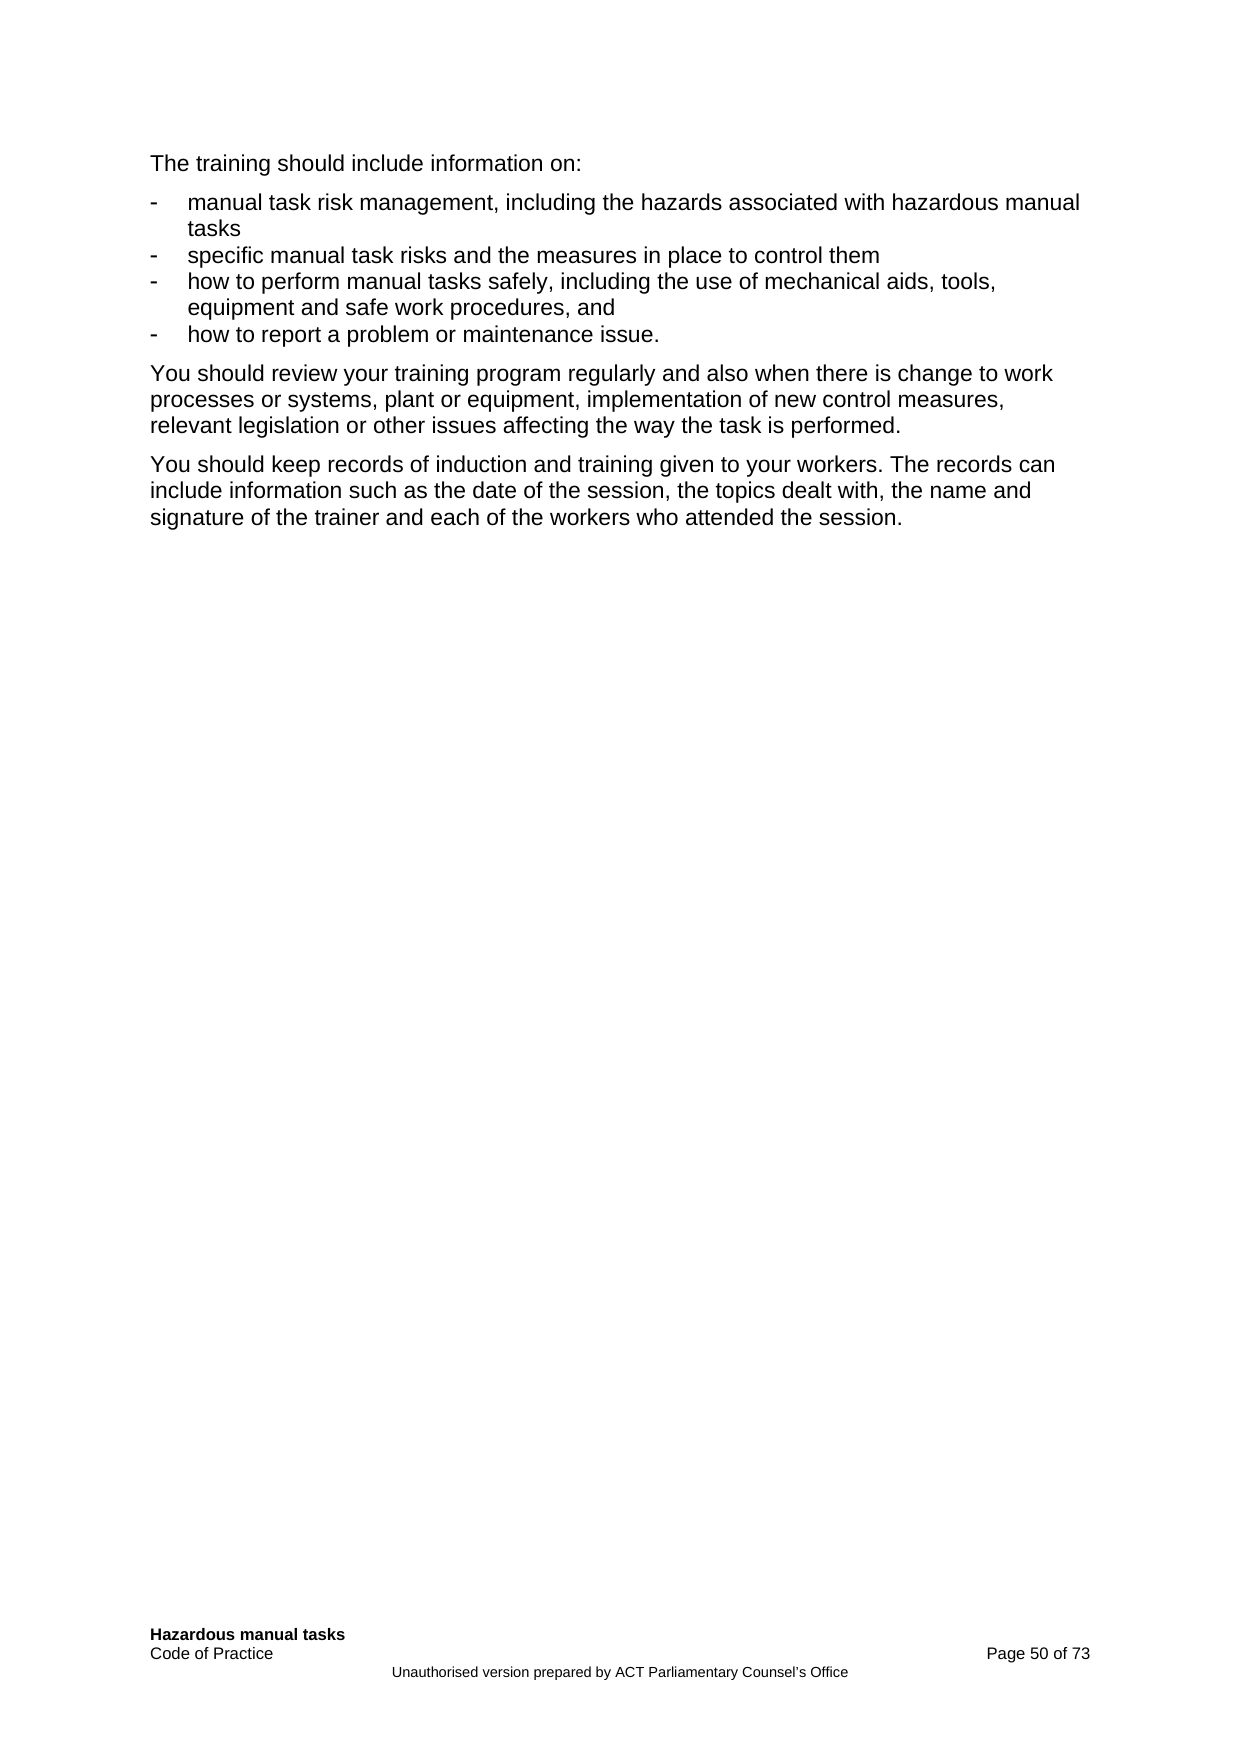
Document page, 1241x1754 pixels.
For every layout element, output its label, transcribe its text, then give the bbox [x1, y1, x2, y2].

text You should review your training program regularly and also when there is change to work processes or systems, plant or equipment, implementation of new control measures, relevant legislation or other issues affecting the way the task is performed. [150, 359, 1090, 438]
list how to report a problem or maintenance issue. [150, 321, 1090, 347]
text The training should include information on: [150, 150, 1090, 176]
list how to perform manual tasks safely, including the use of mechanical aids, tools, equipment and safe work procedures, and [150, 268, 1090, 321]
list specific manual task risks and the measures in place to control them [150, 242, 1090, 268]
text You should keep records of induction and training given to your workers. The records can include information such as the date of the session, the topics dealt with, the name and signature of the trainer and each of the workers who attended the session. [150, 451, 1090, 530]
list manual task risk management, including the hazards associated with hazardous manual tasks [150, 189, 1090, 242]
